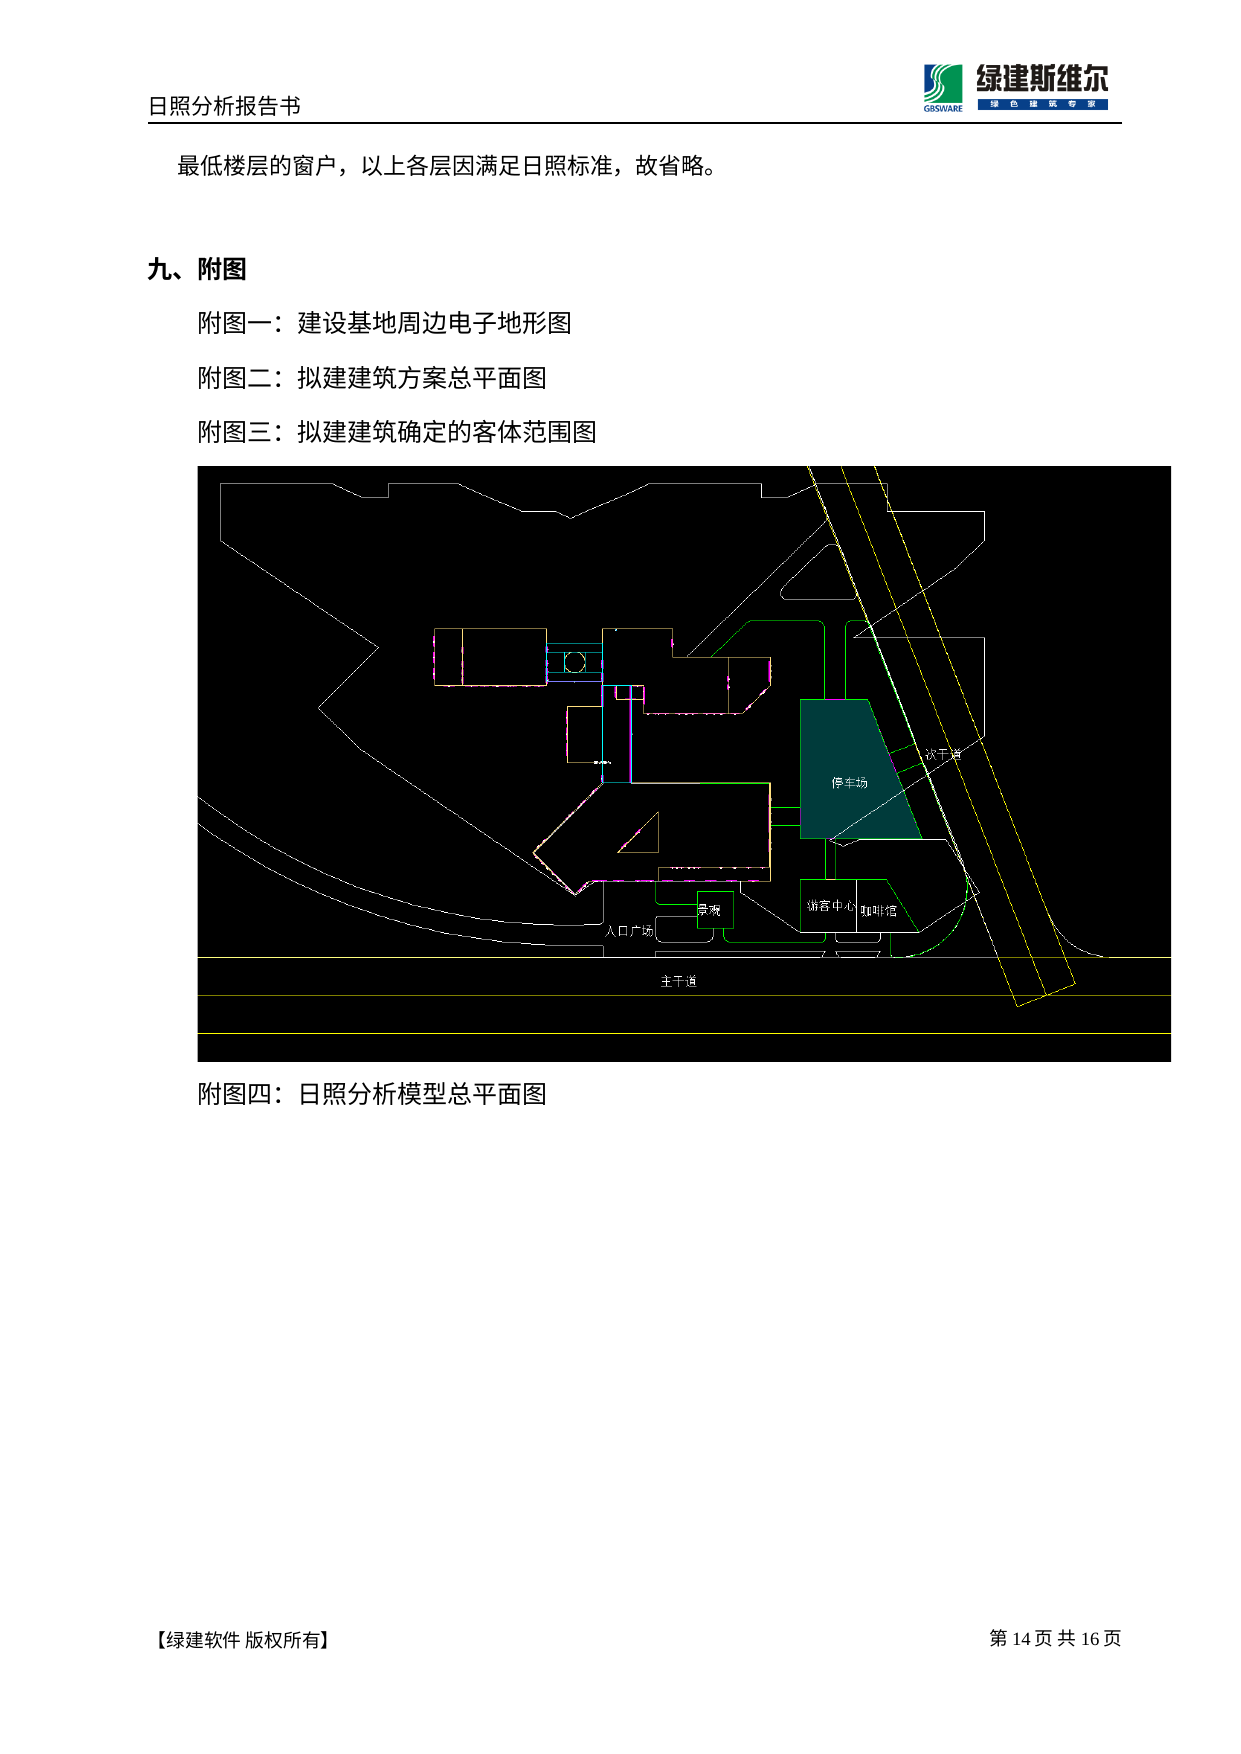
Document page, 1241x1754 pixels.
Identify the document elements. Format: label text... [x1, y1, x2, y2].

picture [197, 466, 1172, 1062]
text 九、附图 [148, 249, 1122, 286]
text 附图四：日照分析模型总平面图 [148, 1074, 1122, 1111]
text 附图二：拟建建筑方案总平面图 [148, 358, 1122, 394]
text 附图三：拟建建筑确定的客体范围图 [148, 412, 1122, 449]
text 附图一：建设基地周边电子地形图 [148, 304, 1122, 340]
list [148, 148, 1122, 181]
picture [923, 62, 1109, 112]
